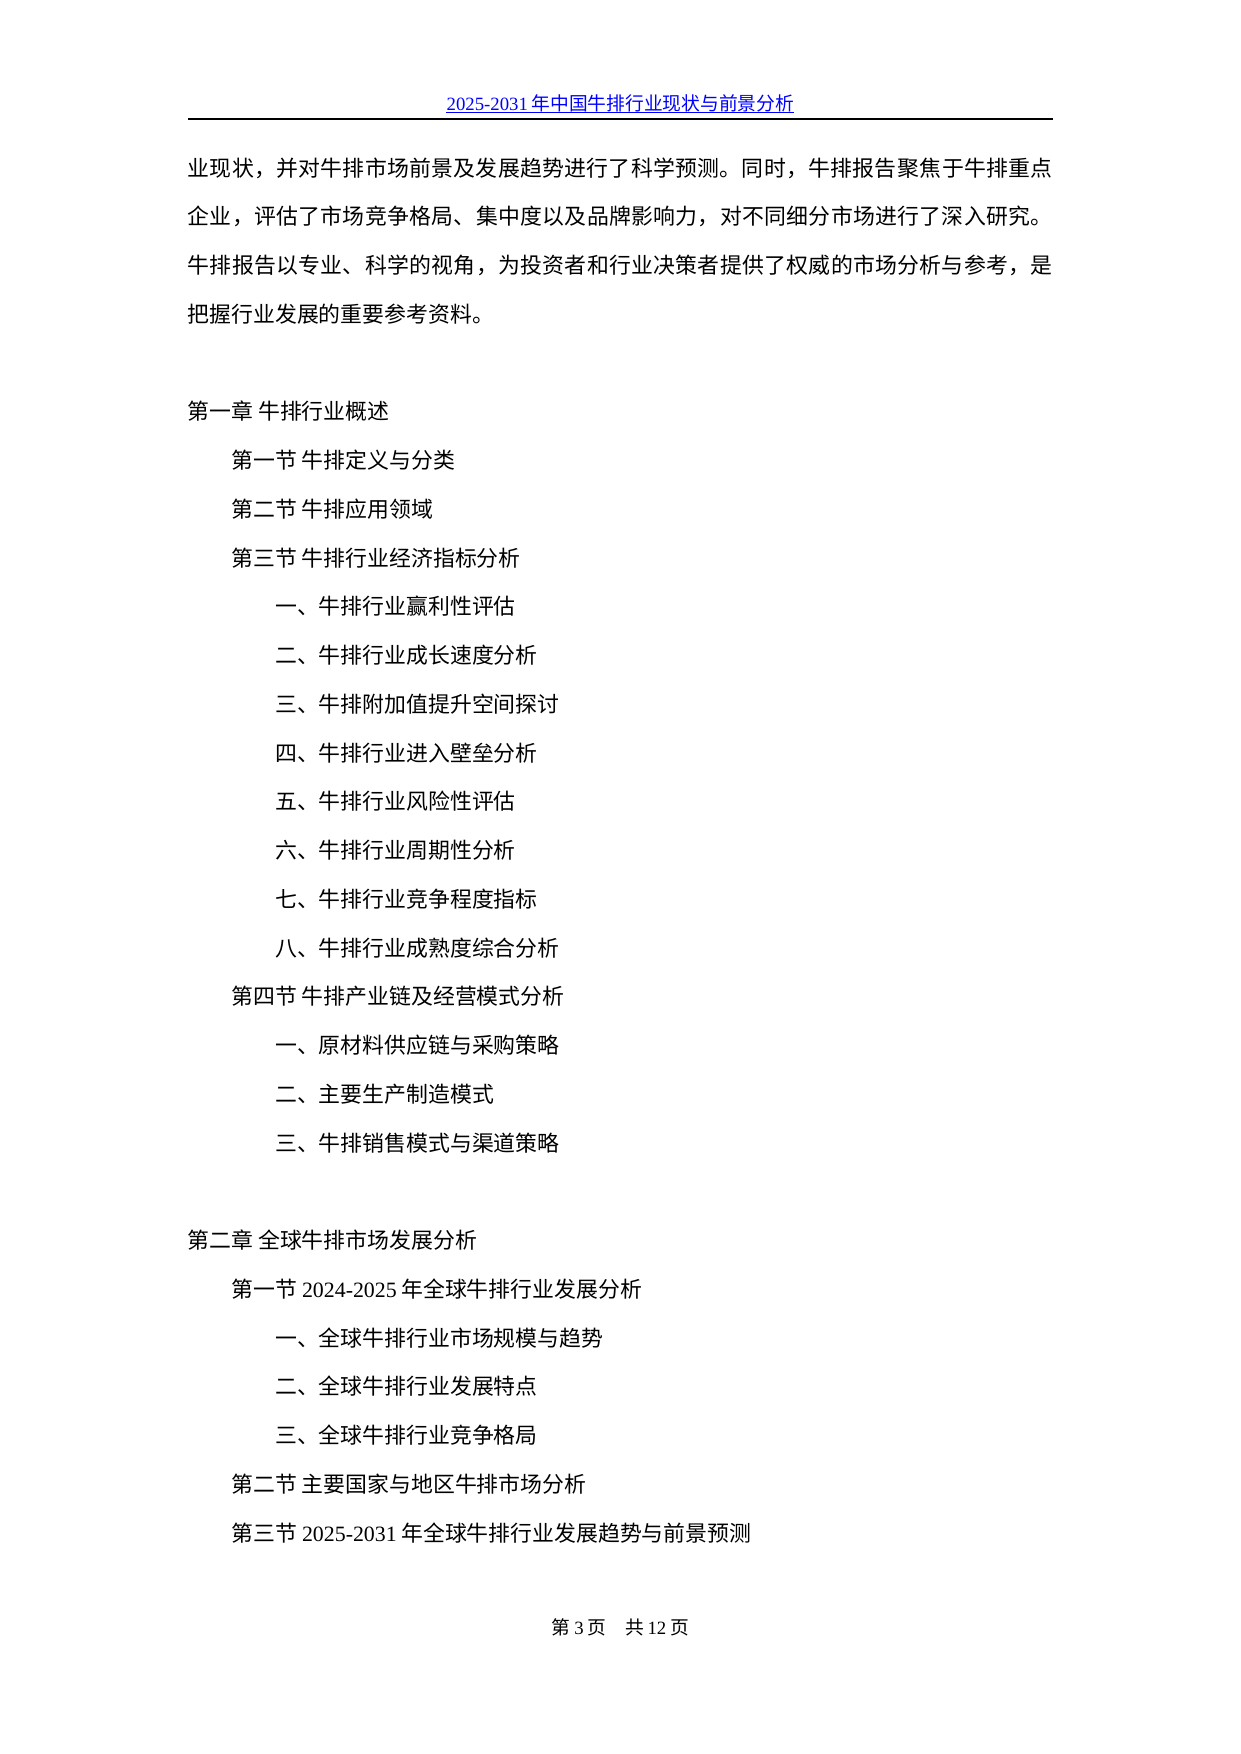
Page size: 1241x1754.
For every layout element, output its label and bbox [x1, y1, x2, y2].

text [187, 150, 1053, 1548]
